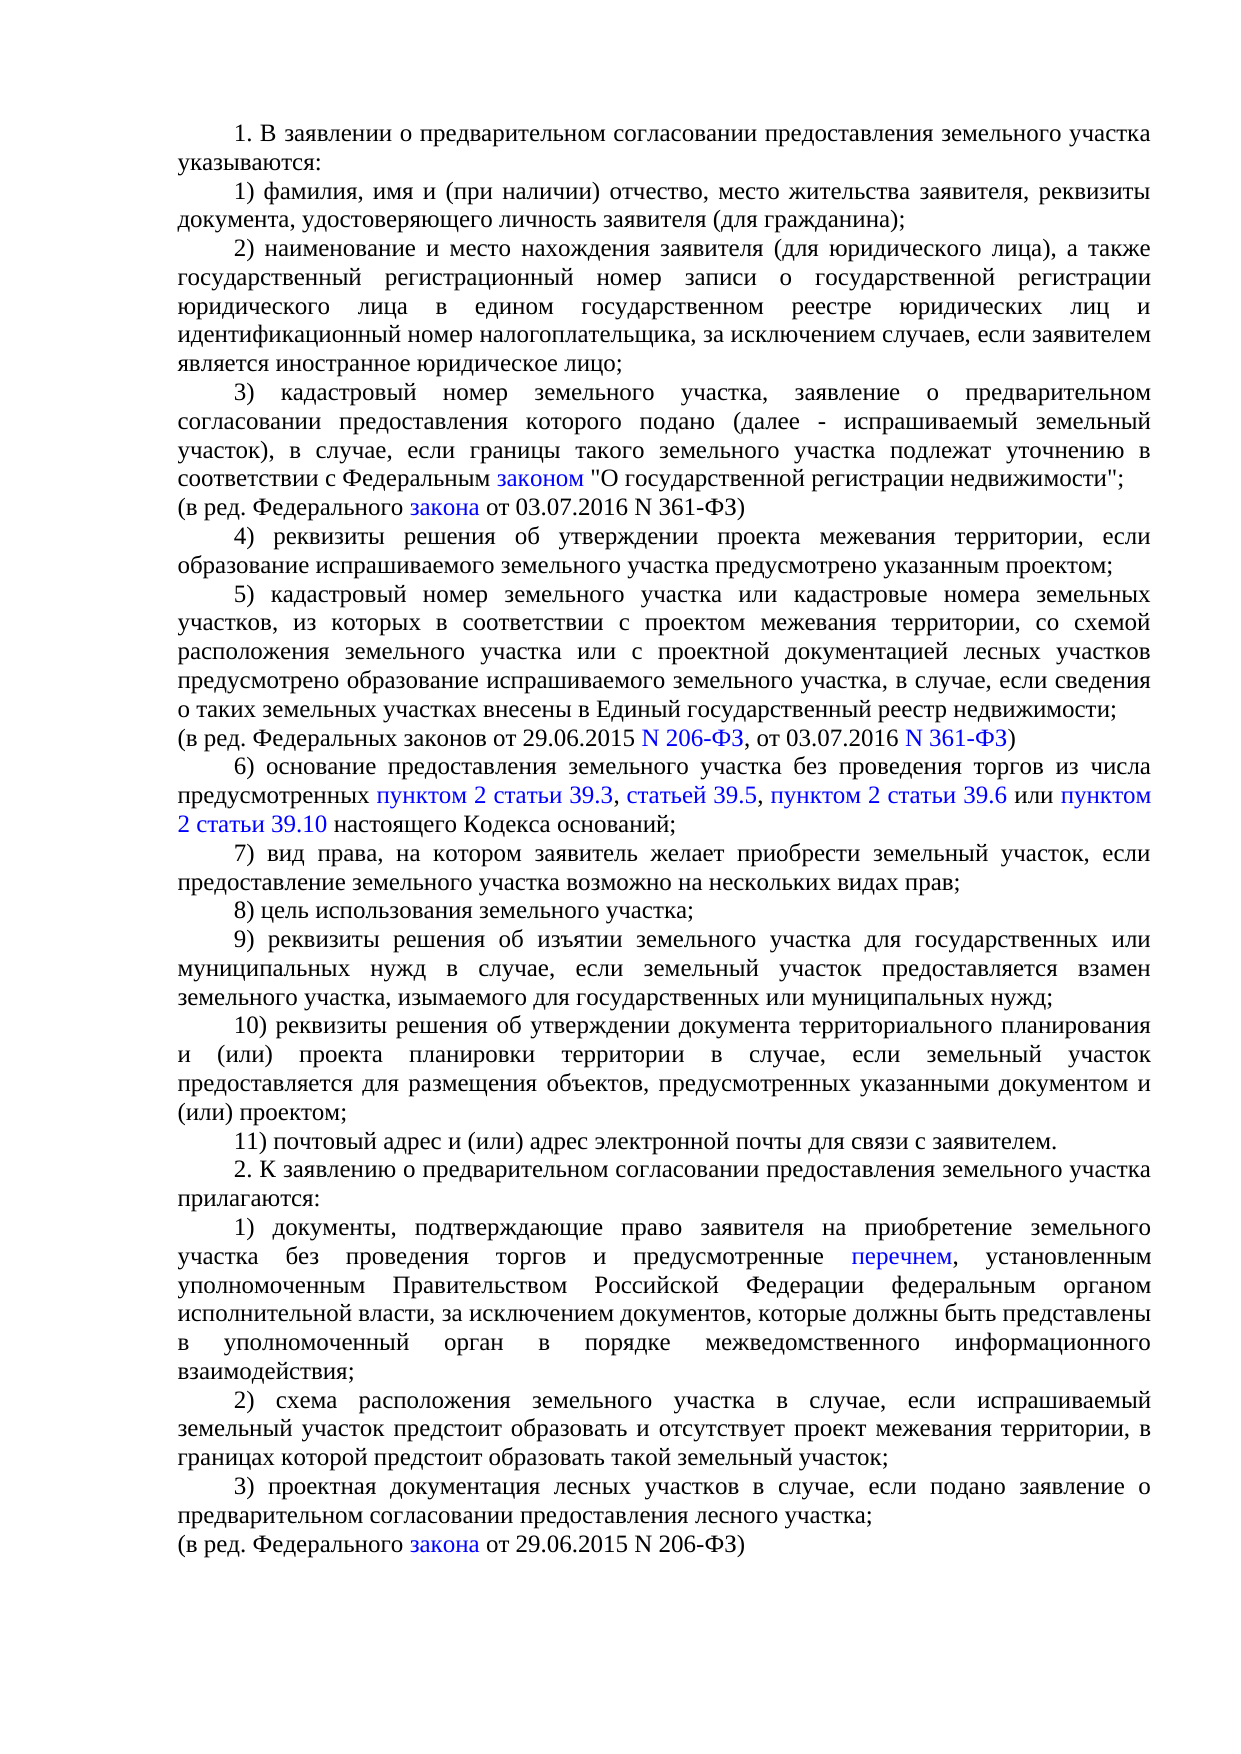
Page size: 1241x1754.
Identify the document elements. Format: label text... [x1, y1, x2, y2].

text (в ред. Федерального закона от 29.06.2015 N 206-ФЗ) [177, 1529, 1152, 1557]
text 10) реквизиты решения об утверждении документа территориального планирования и (или) проекта планировки территории в случае, если земельный участок предоставляется для размещения объектов, предусмотренных указанными документом и (или) проектом; [177, 1011, 1152, 1126]
text 9) реквизиты решения об изъятии земельного участка для государственных или муниципальных нужд в случае, если земельный участок предоставляется взамен земельного участка, изымаемого для государственных или муниципальных нужд; [177, 924, 1152, 1011]
text 3) кадастровый номер земельного участка, заявление о предварительном согласовании предоставления которого подано (далее - испрашиваемый земельный участок), в случае, если границы такого земельного участка подлежат уточнению в соответствии с Федеральным законом "О государственной регистрации недвижимости"; [177, 377, 1152, 492]
text 1) фамилия, имя и (при наличии) отчество, место жительства заявителя, реквизиты документа, удостоверяющего личность заявителя (для гражданина); [177, 176, 1152, 233]
text 1) документы, подтверждающие право заявителя на приобретение земельного участка без проведения торгов и предусмотренные перечнем, установленным уполномоченным Правительством Российской Федерации федеральным органом исполнительной власти, за исключением документов, которые должны быть представлены в уполномоченный орган в порядке межведомственного информационного взаимодействия; [177, 1212, 1152, 1385]
text 2) схема расположения земельного участка в случае, если испрашиваемый земельный участок предстоит образовать и отсутствует проект межевания территории, в границах которой предстоит образовать такой земельный участок; [177, 1385, 1152, 1471]
text 2) наименование и место нахождения заявителя (для юридического лица), а также государственный регистрационный номер записи о государственной регистрации юридического лица в едином государственном реестре юридических лиц и идентификационный номер налогоплательщика, за исключением случаев, если заявителем является иностранное юридическое лицо; [177, 233, 1152, 377]
text 3) проектная документация лесных участков в случае, если подано заявление о предварительном согласовании предоставления лесного участка; [177, 1471, 1152, 1529]
text (в ред. Федерального закона от 03.07.2016 N 361-ФЗ) [177, 492, 1152, 521]
text 1. В заявлении о предварительном согласовании предоставления земельного участка указываются: [177, 118, 1152, 176]
text 11) почтовый адрес и (или) адрес электронной почты для связи с заявителем. [177, 1126, 1152, 1154]
text (в ред. Федеральных законов от 29.06.2015 N 206-ФЗ, от 03.07.2016 N 361-ФЗ) [177, 723, 1152, 751]
text 7) вид права, на котором заявитель желает приобрести земельный участок, если предоставление земельного участка возможно на нескольких видах прав; [177, 838, 1152, 895]
text 6) основание предоставления земельного участка без проведения торгов из числа предусмотренных пунктом 2 статьи 39.3, статьей 39.5, пунктом 2 статьи 39.6 или пунктом 2 статьи 39.10 настоящего Кодекса оснований; [177, 751, 1152, 838]
text 4) реквизиты решения об утверждении проекта межевания территории, если образование испрашиваемого земельного участка предусмотрено указанным проектом; [177, 521, 1152, 579]
text 8) цель использования земельного участка; [177, 895, 1152, 924]
text 5) кадастровый номер земельного участка или кадастровые номера земельных участков, из которых в соответствии с проектом межевания территории, со схемой расположения земельного участка или с проектной документацией лесных участков предусмотрено образование испрашиваемого земельного участка, в случае, если сведения о таких земельных участках внесены в Единый государственный реестр недвижимости; [177, 579, 1152, 722]
text 2. К заявлению о предварительном согласовании предоставления земельного участка прилагаются: [177, 1154, 1152, 1212]
